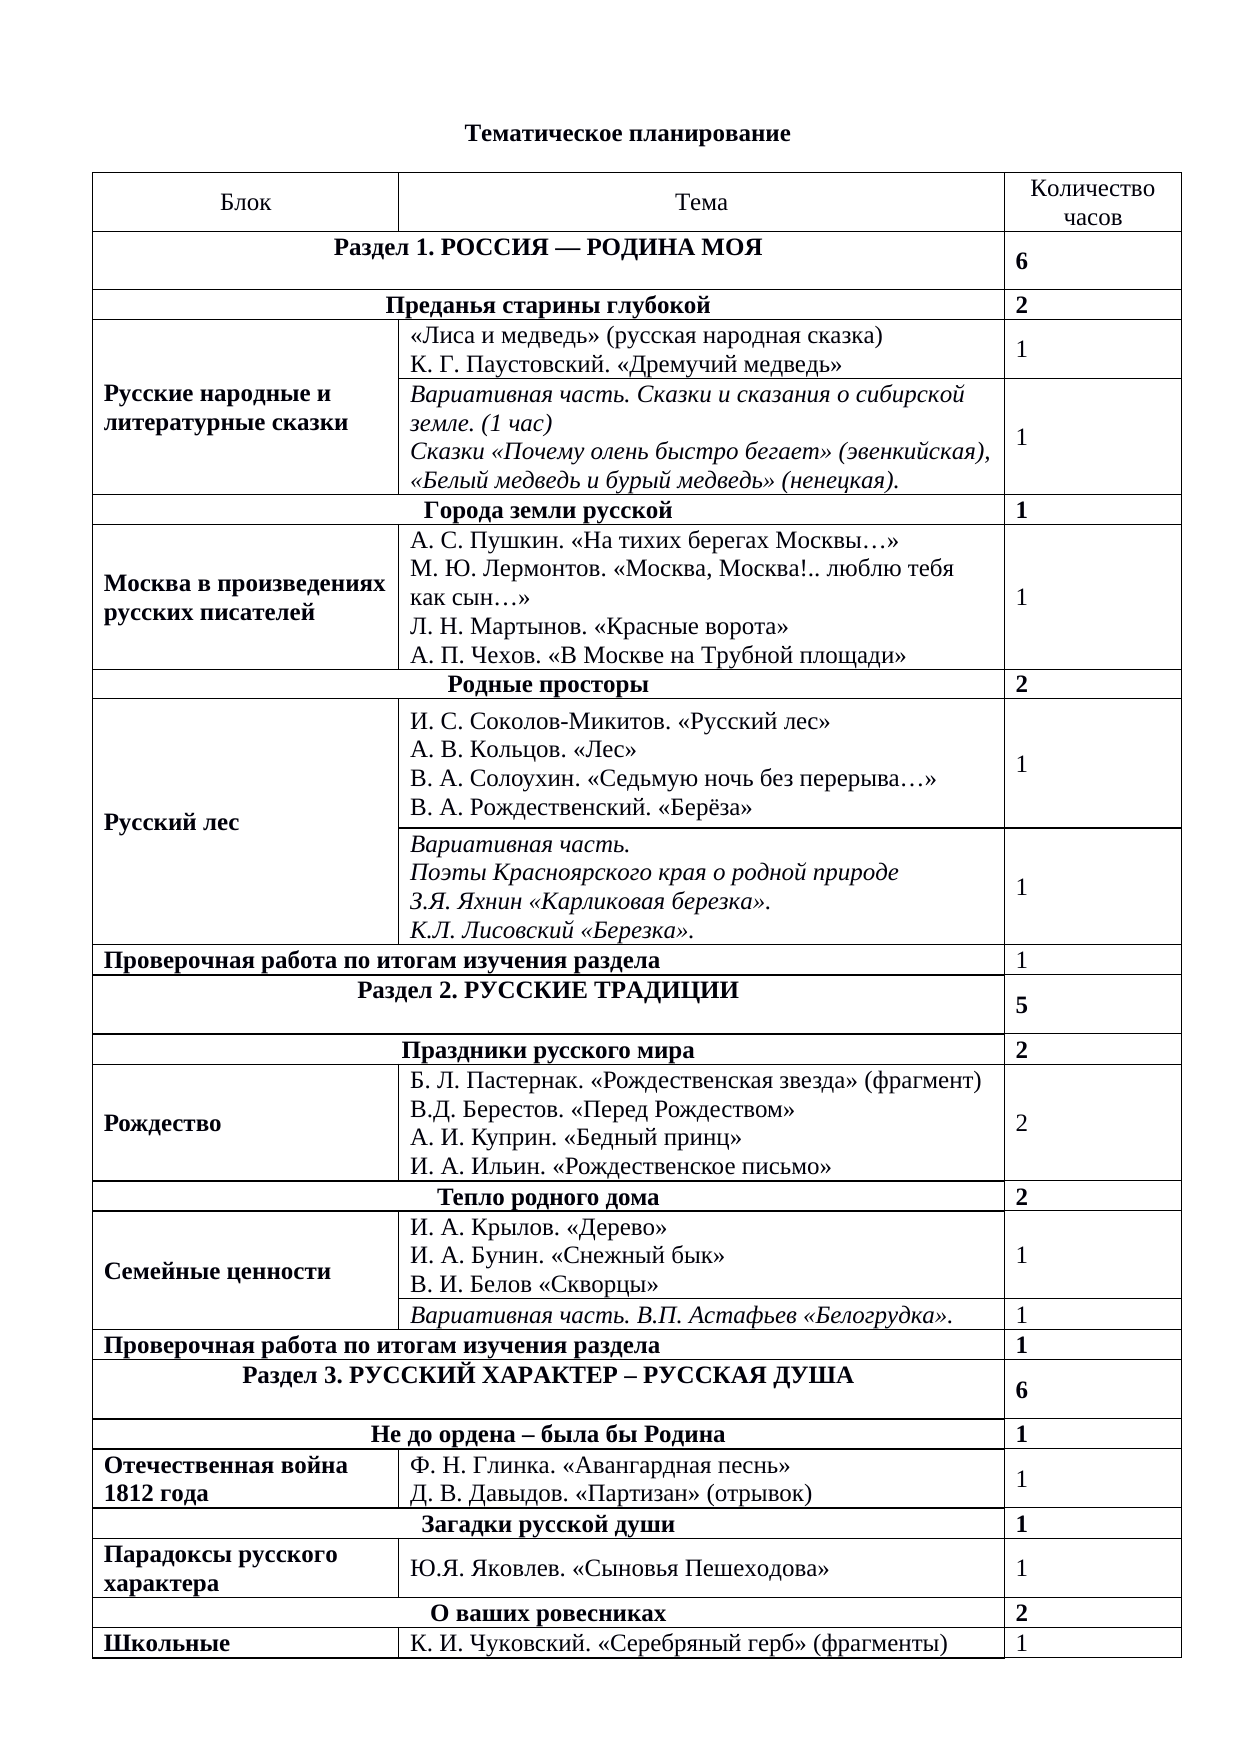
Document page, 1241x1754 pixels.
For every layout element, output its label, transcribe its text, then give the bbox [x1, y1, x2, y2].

table_cell Вариативная часть. В.П. Астафьев «Белогрудка». [399, 1299, 1004, 1328]
table_cell Преданья старины глубокой [93, 290, 1004, 319]
table_cell 1 [1005, 1299, 1181, 1328]
table_cell Ю.Я. Яковлев. «Сыновья Пешеходова» [399, 1539, 1004, 1597]
text Тематическое планирование [103, 118, 1152, 147]
table_cell 1 [1005, 495, 1181, 524]
table_cell Раздел 2. РУССКИЕ ТРАДИЦИИ [93, 976, 1004, 1033]
table_header Блок [93, 173, 398, 231]
table_cell 1 [1005, 1211, 1181, 1298]
table_cell 1 [1005, 1419, 1181, 1448]
table_cell Проверочная работа по итогам изучения раздела [93, 945, 1004, 974]
table_cell 1 [1005, 525, 1181, 668]
table_cell И. А. Крылов. «Дерево» И. А. Бунин. «Снежный бык» В. И. Белов «Скворцы» [399, 1212, 1004, 1298]
table_cell 1 [1005, 945, 1181, 974]
table_cell 1 [1005, 320, 1181, 377]
table_cell Проверочная работа по итогам изучения раздела [93, 1330, 1004, 1359]
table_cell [93, 1628, 398, 1657]
table_cell Москва в произведениях русских писателей [93, 525, 398, 668]
table_cell «Лиса и медведь» (русская народная сказка) К. Г. Паустовский. «Дремучий медведь» [399, 320, 1004, 377]
table_cell Праздники русского мира [93, 1035, 1004, 1063]
table_cell 1 [1005, 699, 1181, 827]
table_cell Родные просторы [93, 670, 1004, 698]
table_cell 2 [1005, 290, 1181, 319]
table_cell 1 [1005, 1628, 1181, 1657]
table_cell Ф. Н. Глинка. «Авангардная песнь» Д. В. Давыдов. «Партизан» (отрывок) [399, 1450, 1004, 1507]
table_cell Вариативная часть. Поэты Красноярского края о родной природе З.Я. Яхнин «Карликовая березка». К.Л. Лисовский «Березка». [399, 829, 1004, 944]
table_cell Отечественная война 1812 года [93, 1450, 398, 1507]
table_cell Не до ордена – была бы Родина [93, 1420, 1004, 1448]
table_cell 6 [1005, 1360, 1181, 1418]
table_cell Рождество [93, 1065, 398, 1180]
table_cell Вариативная часть. Сказки и сказания о сибирской земле. (1 час) Сказки «Почему олень быстро бегает» (эвенкийская), «Белый медведь и бурый медведь» (ненецкая). [399, 379, 1004, 494]
table_cell О ваших ровесниках [93, 1598, 1004, 1627]
table_cell 1 [1005, 1539, 1181, 1597]
table_cell Загадки русской души [93, 1509, 1004, 1537]
table_cell Города земли русской [93, 495, 1004, 524]
table_cell 5 [1005, 975, 1181, 1033]
table_cell А. С. Пушкин. «На тихих берегах Москвы…» М. Ю. Лермонтов. «Москва, Москва!.. люблю тебя как сын…» Л. Н. Мартынов. «Красные ворота» А. П. Чехов. «В Москве на Трубной площади» [399, 525, 1004, 668]
table_cell 6 [1005, 232, 1181, 289]
table_cell 1 [1005, 829, 1181, 944]
table_header Тема [399, 173, 1004, 231]
table_cell Семейные ценности [93, 1212, 398, 1328]
table_cell Русский лес [93, 699, 398, 944]
table_cell 2 [1005, 670, 1181, 698]
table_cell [399, 1628, 1004, 1657]
table_cell 1 [1005, 1508, 1181, 1537]
table_cell 2 [1005, 1181, 1181, 1210]
table_cell Раздел 1. РОССИЯ — РОДИНА МОЯ [93, 232, 1004, 289]
table_cell 1 [1005, 1449, 1181, 1507]
table_cell 2 [1005, 1598, 1181, 1627]
table_cell Раздел 3. РУССКИЙ ХАРАКТЕР – РУССКАЯ ДУША [93, 1360, 1004, 1418]
table_cell 2 [1005, 1034, 1181, 1063]
table_cell Русские народные и литературные сказки [93, 320, 398, 494]
table_cell 1 [1005, 1330, 1181, 1359]
table_cell Тепло родного дома [93, 1182, 1004, 1210]
table_cell 1 [1005, 379, 1181, 494]
table_header Количество часов [1005, 173, 1181, 231]
table_cell И. С. Соколов-Микитов. «Русский лес» А. В. Кольцов. «Лес» В. А. Солоухин. «Седьмую ночь без перерыва…» В. А. Рождественский. «Берёза» [399, 699, 1004, 827]
table_cell Парадоксы русского характера [93, 1539, 398, 1597]
table_cell Б. Л. Пастернак. «Рождественская звезда» (фрагмент) В.Д. Берестов. «Перед Рождеством» А. И. Куприн. «Бедный принц» И. А. Ильин. «Рождественское письмо» [399, 1065, 1004, 1180]
table_cell 2 [1005, 1065, 1181, 1180]
